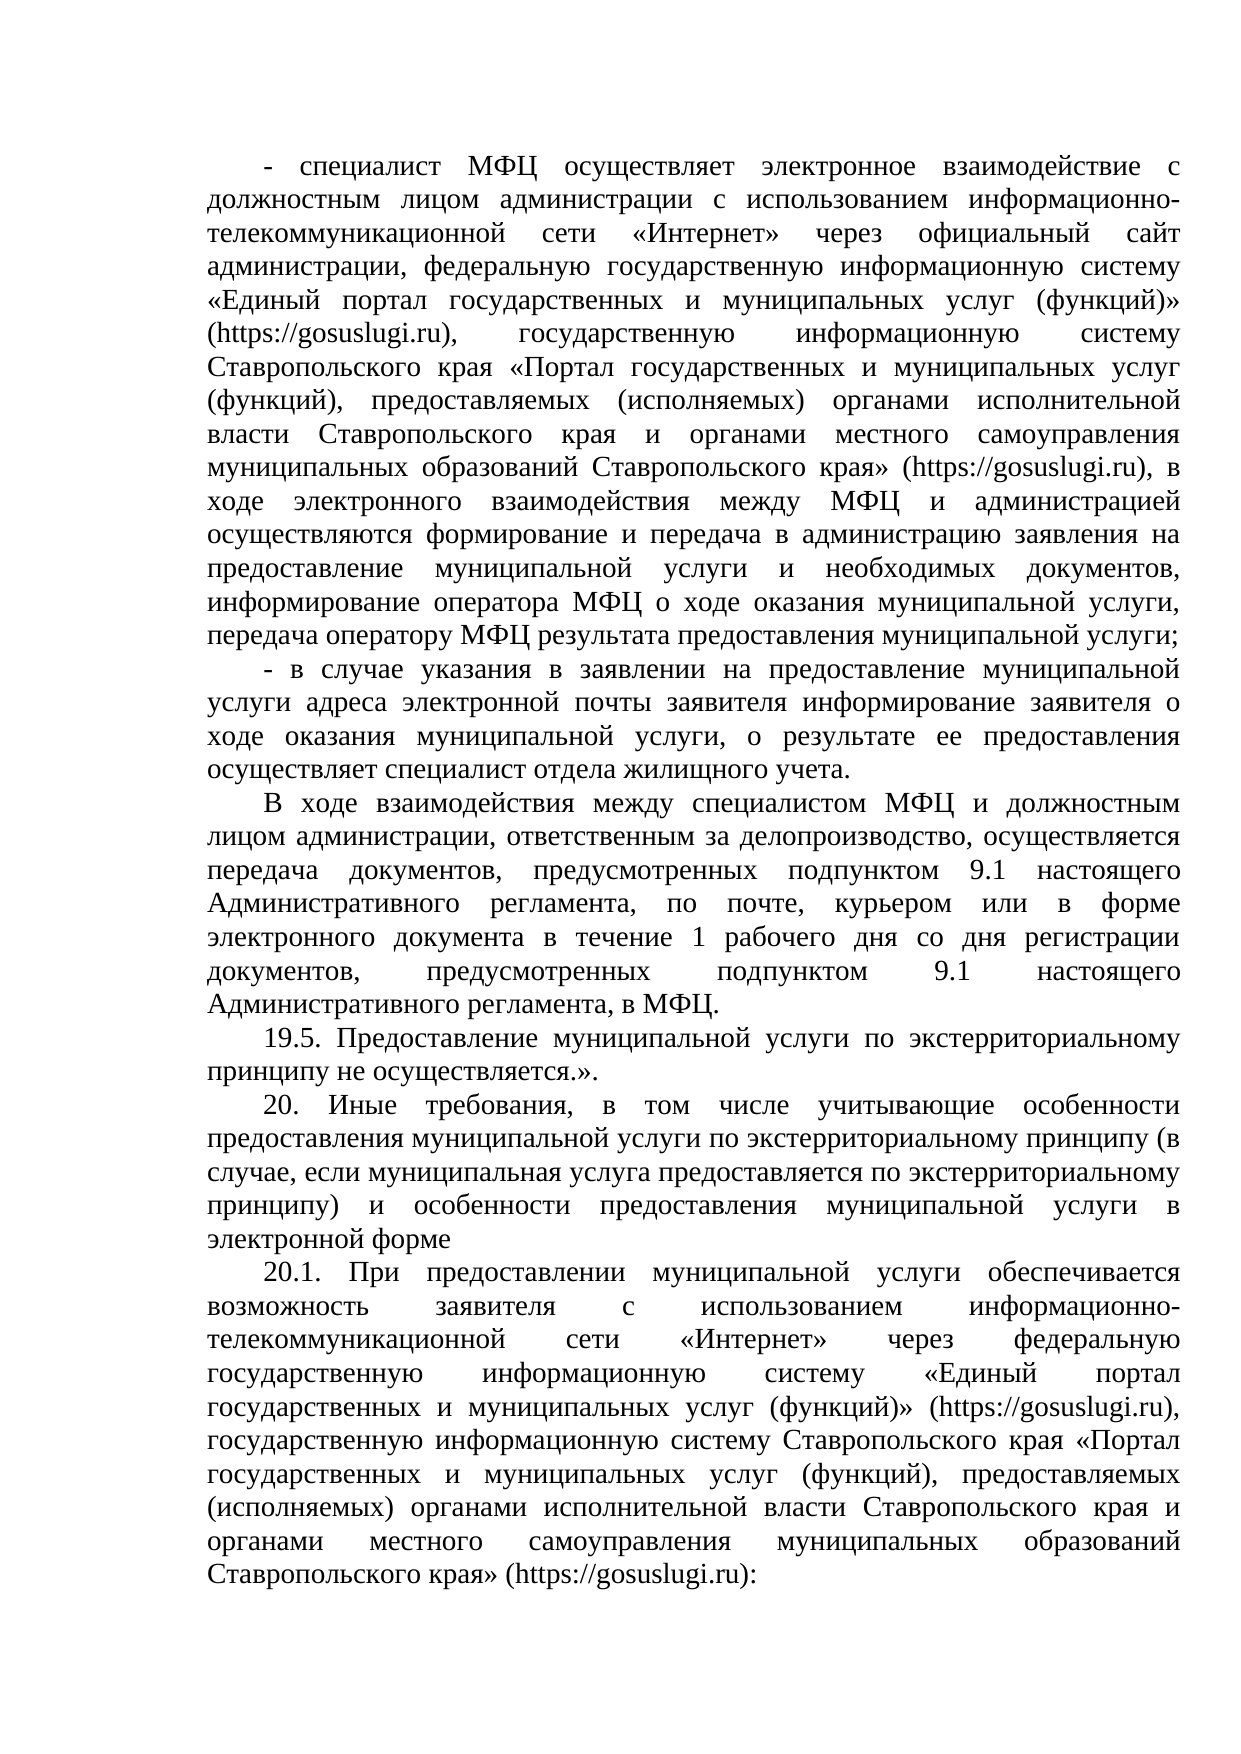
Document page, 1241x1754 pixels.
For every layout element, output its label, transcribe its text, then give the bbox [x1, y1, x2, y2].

text 19.5. Предоставление муниципальной услуги по экстерриториальному принципу не осуществляется.». [207, 1020, 1181, 1087]
text В ходе взаимодействия между специалистом МФЦ и должностным лицом администрации, ответственным за делопроизводство, осуществляется передача документов, предусмотренных подпунктом 9.1 настоящего Административного регламента, по почте, курьером или в форме электронного документа в течение 1 рабочего дня со дня регистрации документов, предусмотренных подпунктом 9.1 настоящего Административного регламента, в МФЦ. [207, 785, 1181, 1020]
text 20. Иные требования, в том числе учитывающие особенности предоставления муниципальной услуги по экстерриториальному принципу (в случае, если муниципальная услуга предоставляется по экстерриториальному принципу) и особенности предоставления муниципальной услуги в электронной форме [207, 1087, 1181, 1254]
text - специалист МФЦ осуществляет электронное взаимодействие с должностным лицом администрации с использованием информационно-телекоммуникационной сети «Интернет» через официальный сайт администрации, федеральную государственную информационную систему «Единый портал государственных и муниципальных услуг (функций)» (https://gosuslugi.ru), государственную информационную систему Ставропольского края «Портал государственных и муниципальных услуг (функций), предоставляемых (исполняемых) органами исполнительной власти Ставропольского края и органами местного самоуправления муниципальных образований Ставропольского края» (https://gosuslugi.ru), в ходе электронного взаимодействия между МФЦ и администрацией осуществляются формирование и передача в администрацию заявления на предоставление муниципальной услуги и необходимых документов, информирование оператора МФЦ о ходе оказания муниципальной услуги, передача оператору МФЦ результата предоставления муниципальной услуги; [207, 148, 1181, 651]
text 20.1. При предоставлении муниципальной услуги обеспечивается возможность заявителя с использованием информационно-телекоммуникационной сети «Интернет» через федеральную государственную информационную систему «Единый портал государственных и муниципальных услуг (функций)» (https://gosuslugi.ru), государственную информационную систему Ставропольского края «Портал государственных и муниципальных услуг (функций), предоставляемых (исполняемых) органами исполнительной власти Ставропольского края и органами местного самоуправления муниципальных образований Ставропольского края» (https://gosuslugi.ru): [207, 1254, 1181, 1590]
text - в случае указания в заявлении на предоставление муниципальной услуги адреса электронной почты заявителя информирование заявителя о ходе оказания муниципальной услуги, о результате ее предоставления осуществляет специалист отдела жилищного учета. [207, 651, 1181, 785]
